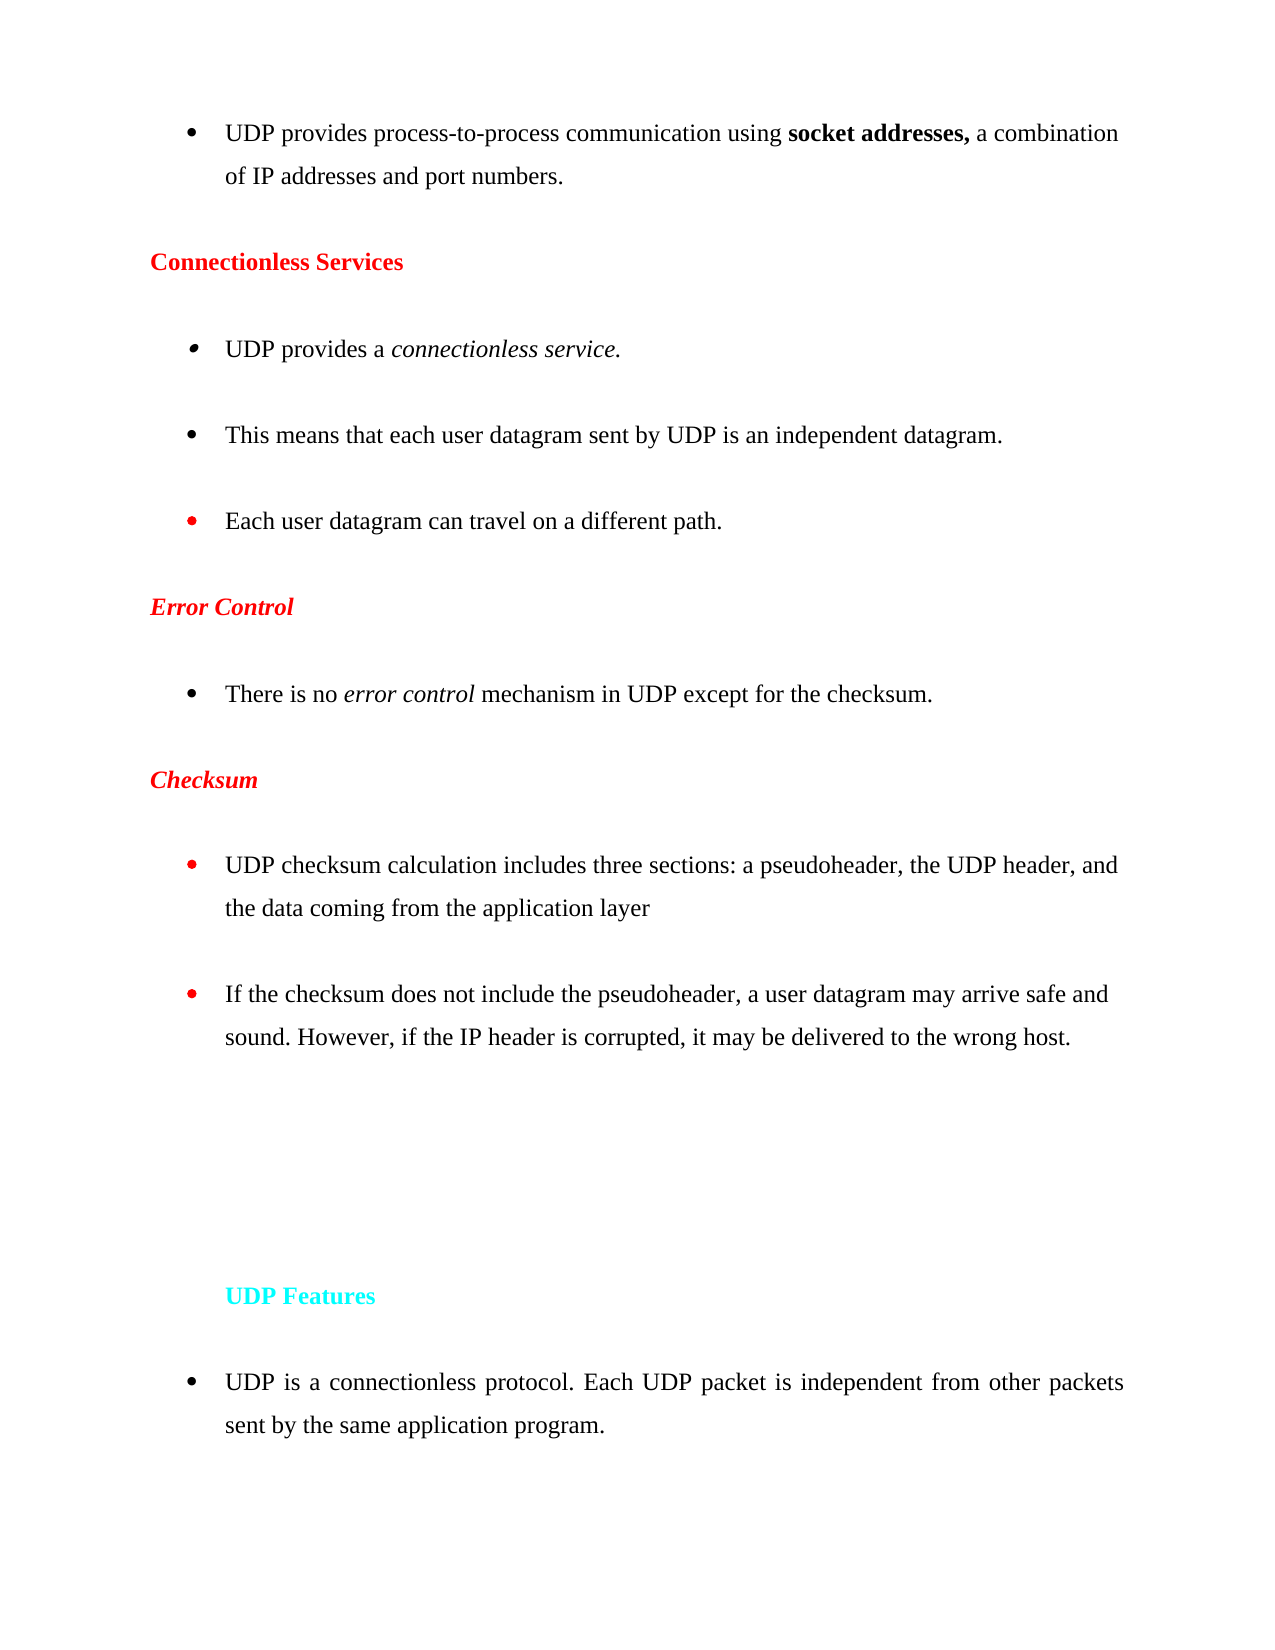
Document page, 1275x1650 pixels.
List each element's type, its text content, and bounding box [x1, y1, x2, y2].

list UDP provides a connectionless service. [187, 334, 1125, 362]
list If the checksum does not include the pseudoheader, a user datagram may arrive safe and sound. However, if the IP header is corrupted, it may be delivered to the wrong host. [187, 979, 1125, 1051]
list UDP is a connectionless protocol. Each UDP packet is independent from other packets sent by the same application program. [187, 1367, 1125, 1439]
list Each user datagram can travel on a different path. [187, 506, 1125, 535]
text Checksum [150, 765, 1125, 836]
text Connectionless Services [150, 247, 1125, 276]
text Error Control [150, 592, 1125, 621]
list This means that each user datagram sent by UDP is an independent datagram. [187, 420, 1125, 449]
list UDP checksum calculation includes three sections: a pseudoheader, the UDP header, and the data coming from the application layer [187, 850, 1125, 922]
list UDP provides process-to-process communication using socket addresses, a combination of IP addresses and port numbers. [187, 118, 1125, 190]
list UDP Features [225, 1281, 1125, 1310]
list There is no error control mechanism in UDP except for the checksum. [187, 679, 1125, 707]
